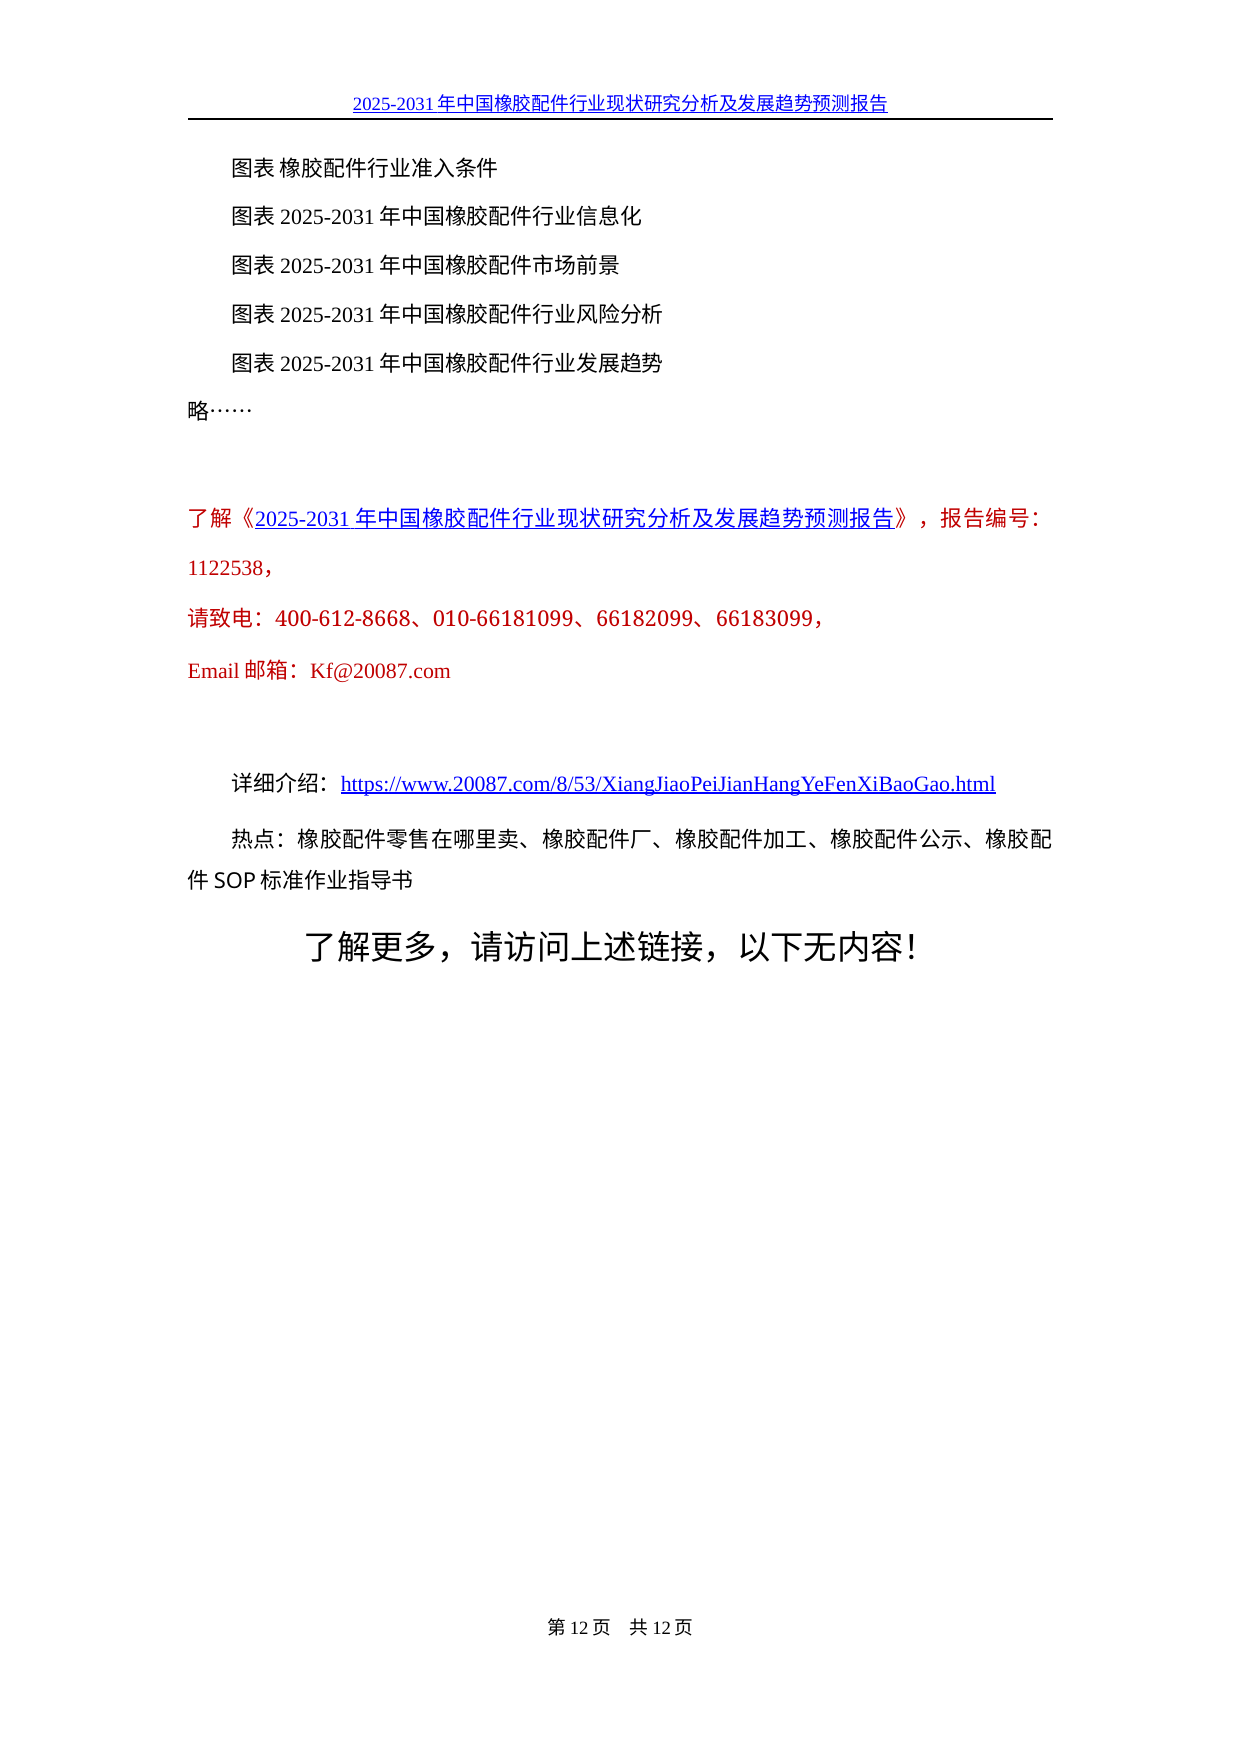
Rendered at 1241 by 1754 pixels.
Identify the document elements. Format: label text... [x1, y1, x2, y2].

text 详细介绍：https://www.20087.com/8/53/XiangJiaoPeiJianHangYeFenXiBaoGao.html [187, 765, 1053, 798]
text 请致电：400-612-8668、010-66181099、66182099、66183099， [187, 601, 1053, 633]
text 热点：橡胶配件零售在哪里卖、橡胶配件厂、橡胶配件加工、橡胶配件公示、橡胶配件SOP标准作业指导书 [187, 822, 1053, 895]
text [187, 150, 1053, 426]
text Email邮箱：Kf@20087.com [187, 652, 1053, 685]
text 了解《2025-2031年中国橡胶配件行业现状研究分析及发展趋势预测报告》，报告编号：1122538， [187, 500, 1053, 582]
title 了解更多，请访问上述链接，以下无内容！ [187, 912, 1053, 977]
